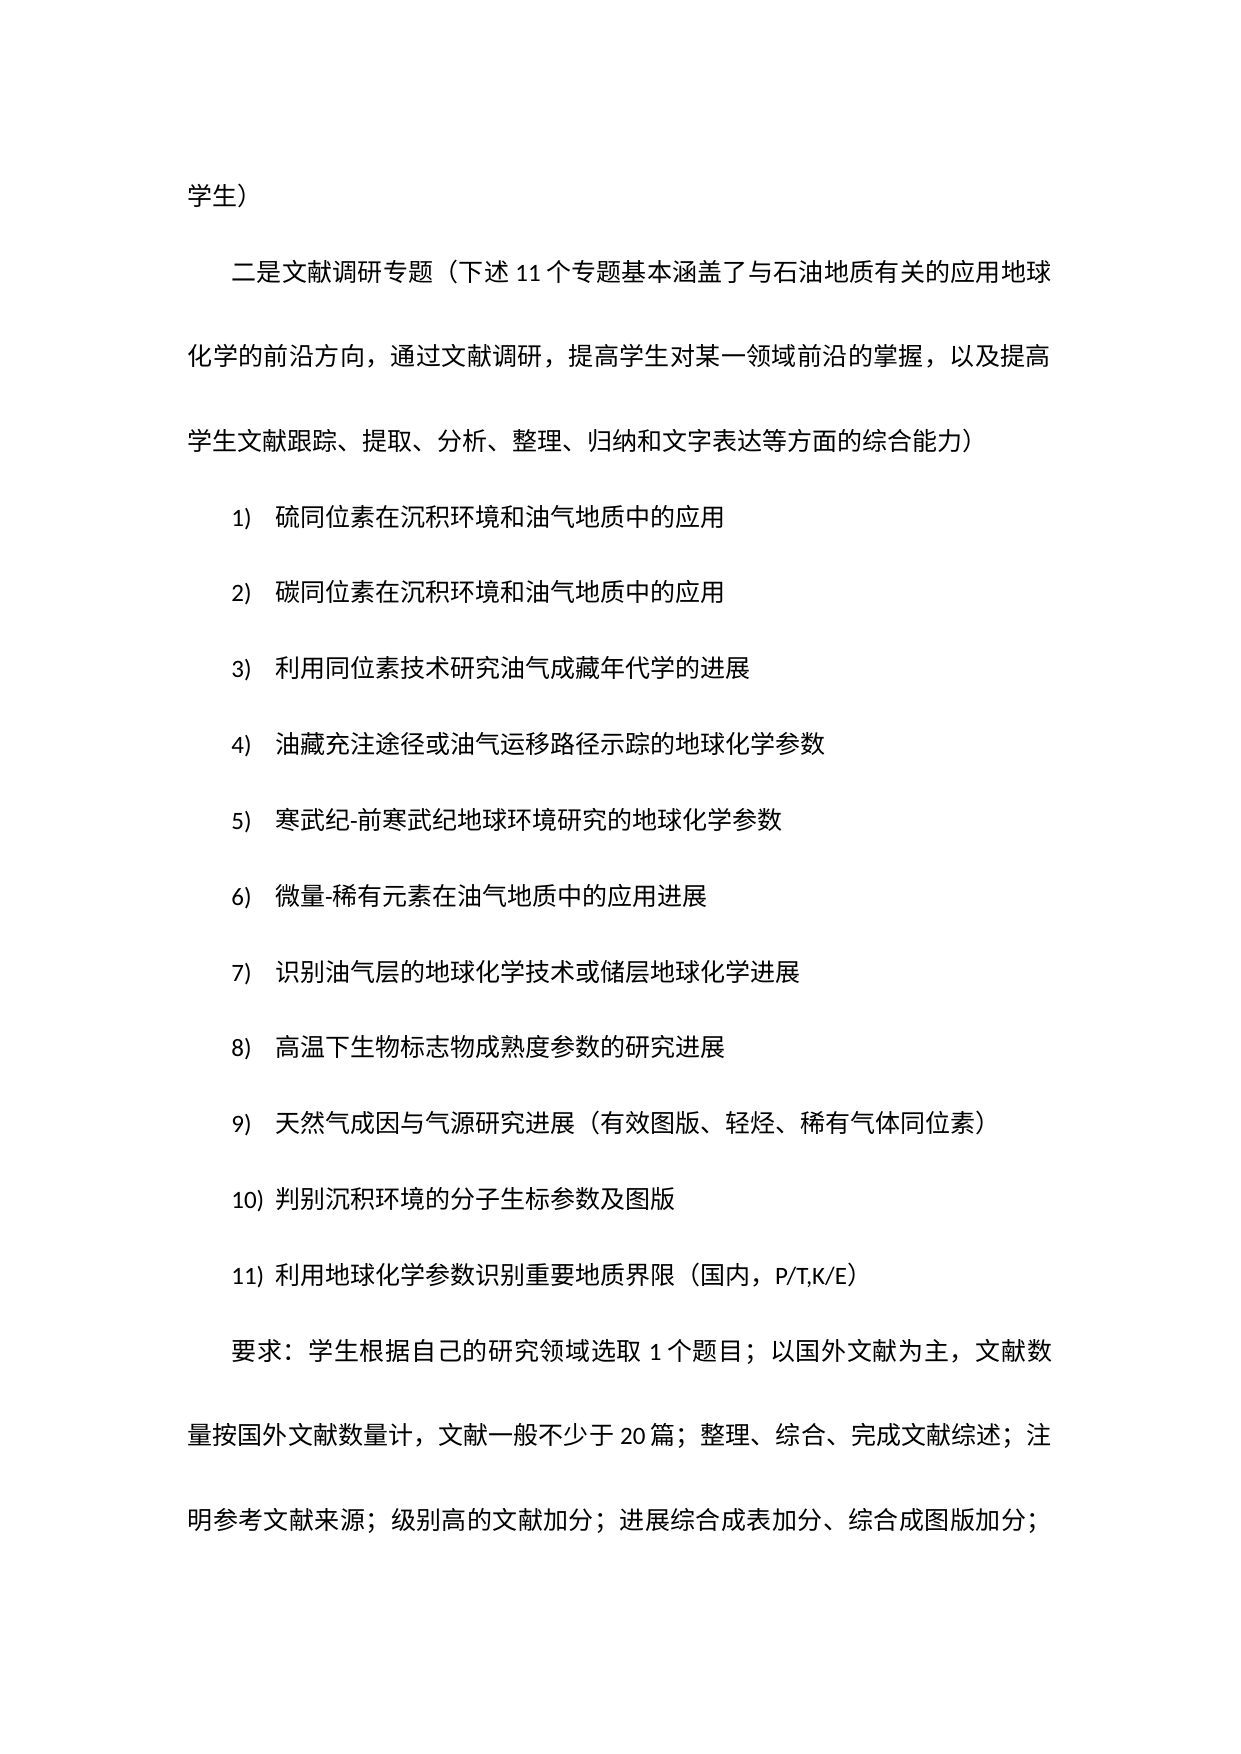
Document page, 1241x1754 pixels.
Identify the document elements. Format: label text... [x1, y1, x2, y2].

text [187, 1317, 1053, 1551]
list 碳同位素在沉积环境和油气地质中的应用 [231, 558, 1053, 623]
list 寒武纪-前寒武纪地球环境研究的地球化学参数 [231, 786, 1053, 851]
list 天然气成因与气源研究进展（有效图版、轻烃、稀有气体同位素） [231, 1089, 1053, 1154]
list 判别沉积环境的分子生标参数及图版 [231, 1165, 1053, 1230]
list 利用同位素技术研究油气成藏年代学的进展 [231, 634, 1053, 699]
list 硫同位素在沉积环境和油气地质中的应用 [231, 483, 1053, 548]
list 微量-稀有元素在油气地质中的应用进展 [231, 862, 1053, 927]
text 二是文献调研专题（下述11个专题基本涵盖了与石油地质有关的应用地球化学的前沿方向，通过文献调研，提高学生对某一领域前沿的掌握，以及提高学生文献跟踪、提取、分析、整理、归纳和文字表达等方面的综合能力） [187, 238, 1053, 472]
list 识别油气层的地球化学技术或储层地球化学进展 [231, 938, 1053, 1003]
list 高温下生物标志物成熟度参数的研究进展 [231, 1013, 1053, 1078]
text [187, 162, 1053, 227]
list 油藏充注途径或油气运移路径示踪的地球化学参数 [231, 710, 1053, 775]
list 利用地球化学参数识别重要地质界限（国内，P/T,K/E） [231, 1241, 1053, 1306]
